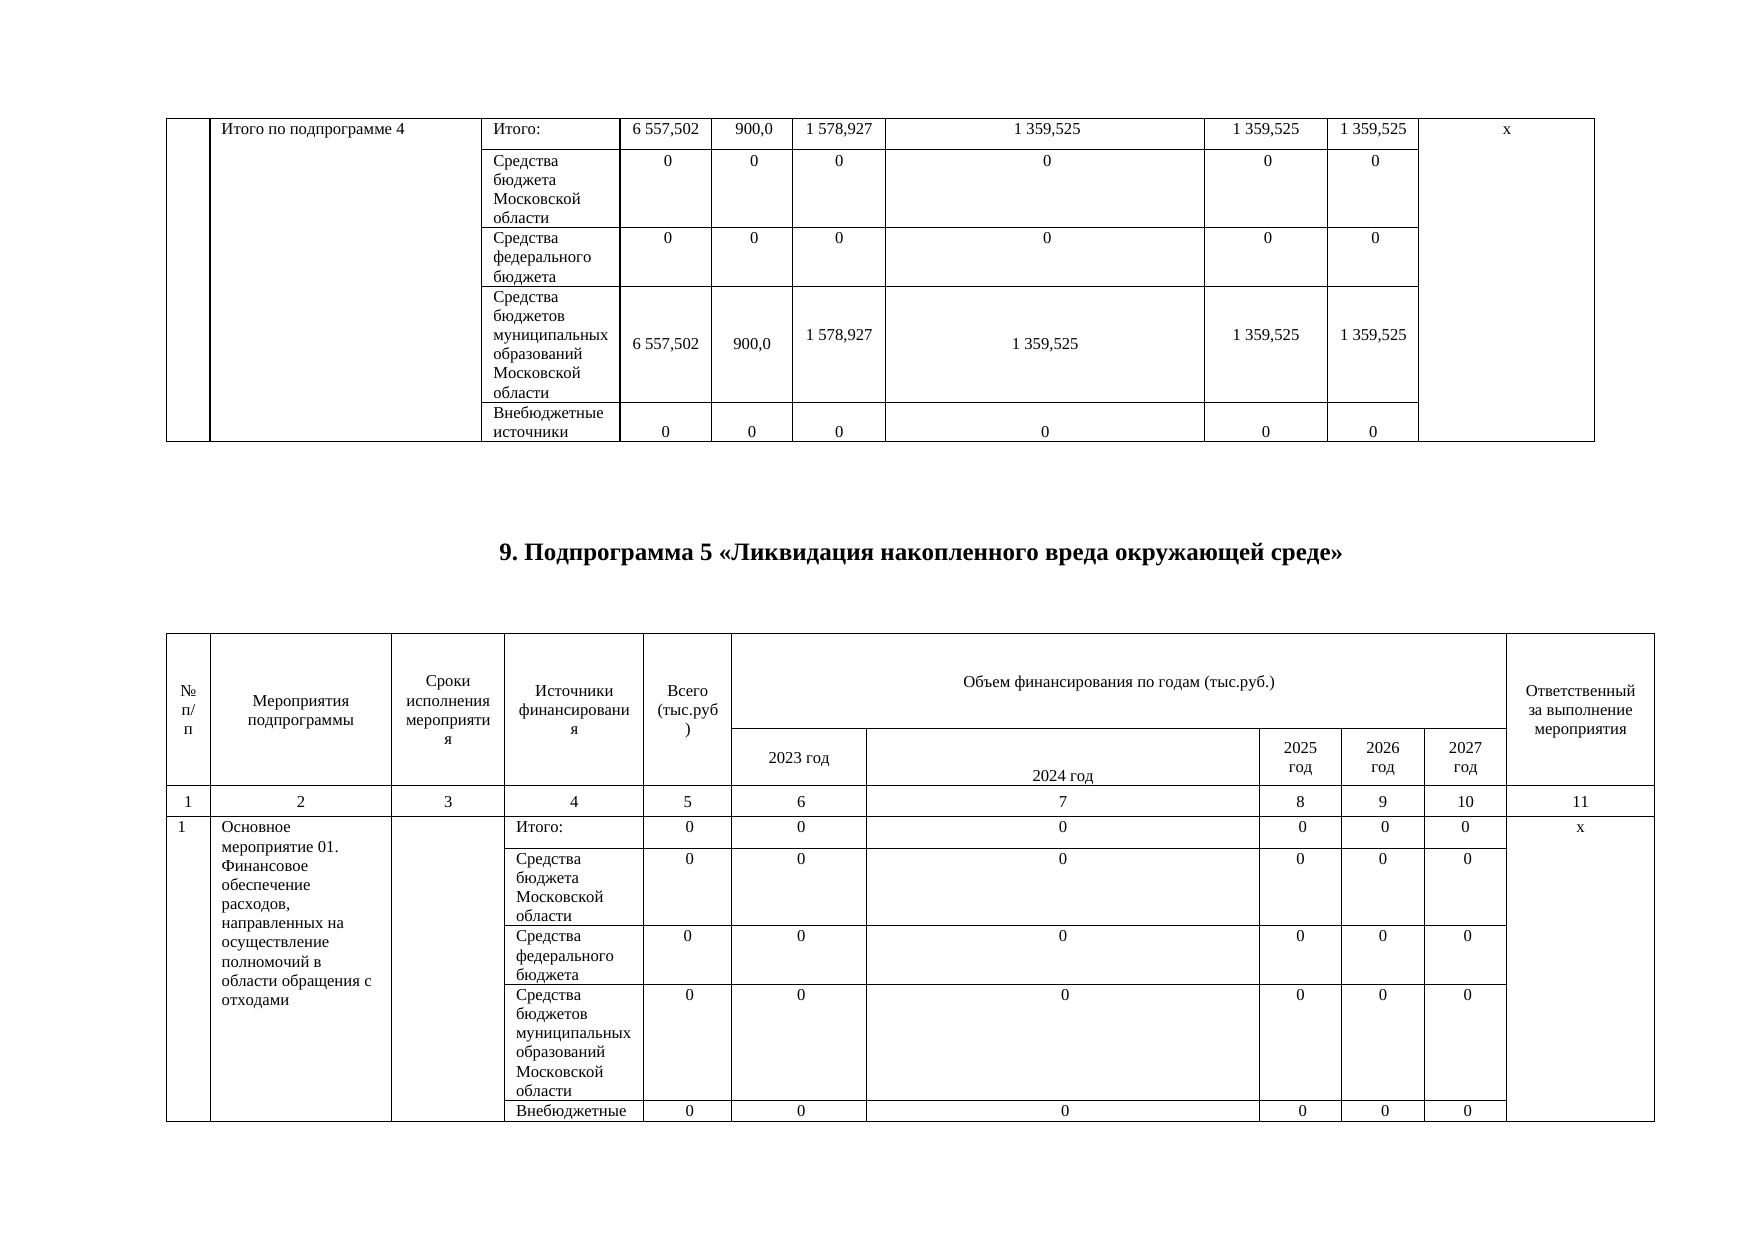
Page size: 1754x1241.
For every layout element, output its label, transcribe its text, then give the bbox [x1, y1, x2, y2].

table_cell х [1419, 119, 1594, 441]
table_cell 2 [211, 786, 391, 816]
table_cell 1 578,927 [793, 287, 885, 402]
table_cell 2023 год [732, 729, 866, 785]
table_cell Основное мероприятие 01. Финансовое обеспечение расходов, направленных на осуществление полномочий в области обращения с отходами [211, 817, 391, 1121]
table_cell 6 557,502 [621, 119, 711, 149]
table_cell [505, 1101, 643, 1121]
table_cell Средства бюджетов муниципальных образований Московской области [505, 985, 643, 1100]
table_cell 0 [644, 1101, 731, 1121]
table_cell 0 [732, 849, 866, 925]
table_cell 0 [621, 228, 711, 286]
table_cell 1 359,525 [1328, 119, 1418, 149]
table_cell 0 [644, 849, 731, 925]
table_cell 6 [732, 786, 866, 816]
table_cell 4 [505, 786, 643, 816]
table_cell 1 359,525 [1205, 119, 1327, 149]
table_cell 0 [732, 926, 866, 984]
table_cell 1 578,927 [793, 119, 885, 149]
table_cell 0 [1342, 985, 1424, 1100]
table_cell 2025 год [1260, 729, 1341, 785]
table_cell 0 [644, 817, 731, 847]
table_cell 0 [732, 817, 866, 847]
table_cell 2027 год [1425, 729, 1506, 785]
table_cell х [1507, 817, 1654, 1121]
table_cell 0 [712, 403, 792, 441]
table_cell 0 [1260, 985, 1341, 1100]
table_header № п/п [167, 634, 210, 785]
table_cell 0 [621, 150, 711, 227]
table_cell 0 [1205, 403, 1327, 441]
table_cell 6 557,502 [621, 287, 711, 402]
table_cell 0 [1425, 1101, 1506, 1121]
table_cell 1 359,525 [1328, 287, 1418, 402]
table_cell 0 [867, 985, 1259, 1100]
table_cell Итого: [482, 119, 619, 149]
table_cell Внебюджетные источники [482, 403, 619, 441]
table_cell 1 359,525 [1205, 287, 1327, 402]
table_cell 0 [1205, 150, 1327, 227]
table_cell 900,0 [712, 119, 792, 149]
table_cell 0 [886, 228, 1204, 286]
table_cell 0 [867, 817, 1259, 847]
table_cell 1 359,525 [886, 119, 1204, 149]
table_header Ответственный за выполнение мероприятия [1507, 634, 1654, 785]
table_cell 0 [886, 403, 1204, 441]
table_cell 0 [886, 150, 1204, 227]
table_cell 0 [1260, 817, 1341, 847]
table_cell 0 [644, 985, 731, 1100]
table_cell 8 [1260, 786, 1341, 816]
table_cell Итого: [505, 817, 643, 847]
table_cell 0 [732, 1101, 866, 1121]
table_cell 0 [1205, 228, 1327, 286]
table_cell 0 [1260, 849, 1341, 925]
table_cell 0 [644, 926, 731, 984]
table_cell 0 [1425, 849, 1506, 925]
table_cell 1 359,525 [886, 287, 1204, 402]
table_cell Средства бюджетов муниципальных образований Московской области [482, 287, 619, 402]
table_cell 0 [1425, 926, 1506, 984]
table_cell 0 [1260, 926, 1341, 984]
table_cell 0 [793, 150, 885, 227]
table_cell 1 [167, 786, 210, 816]
table_cell 0 [793, 403, 885, 441]
table_cell 10 [1425, 786, 1506, 816]
table_cell Средства федерального бюджета [505, 926, 643, 984]
table_cell 7 [867, 786, 1259, 816]
table_cell 0 [1342, 926, 1424, 984]
table_cell 0 [867, 926, 1259, 984]
table_cell 11 [1507, 786, 1654, 816]
table_cell 0 [1328, 403, 1418, 441]
table_header Сроки исполнения мероприятия [392, 634, 504, 785]
table_cell 0 [1342, 1101, 1424, 1121]
table_cell Средства бюджета Московской области [482, 150, 619, 227]
table_header Мероприятия подпрограммы [211, 634, 391, 785]
table_cell Средства бюджета Московской области [505, 849, 643, 925]
table_cell 5 [644, 786, 731, 816]
table_cell 0 [712, 228, 792, 286]
table_cell 0 [732, 985, 866, 1100]
table_cell [392, 817, 504, 1121]
table_cell 0 [867, 849, 1259, 925]
table_cell 0 [712, 150, 792, 227]
table_cell 3 [392, 786, 504, 816]
table_cell 0 [1328, 150, 1418, 227]
table_cell 0 [1425, 985, 1506, 1100]
table_cell 0 [1425, 817, 1506, 847]
table_cell 1 [167, 817, 210, 1121]
table_header Всего (тыс.руб) [644, 634, 731, 785]
table_cell [167, 119, 209, 441]
table_header Источники финансирования [505, 634, 643, 785]
table_cell 9 [1342, 786, 1424, 816]
text 9. Подпрограмма 5 «Ликвидация накопленного вреда окружающей среде» [177, 537, 1665, 566]
table_cell 0 [1328, 228, 1418, 286]
table_cell 2026 год [1342, 729, 1424, 785]
table_cell 0 [867, 1101, 1259, 1121]
table_cell Средства федерального бюджета [482, 228, 619, 286]
table_cell Итого по подпрограмме 4 [211, 119, 481, 441]
table_cell 2024 год [867, 729, 1259, 785]
table_cell 0 [793, 228, 885, 286]
table_cell 900,0 [712, 287, 792, 402]
table_header Объем финансирования по годам (тыс.руб.) [732, 634, 1506, 728]
table_cell 0 [1260, 1101, 1341, 1121]
table_cell 0 [1342, 817, 1424, 847]
table_cell 0 [621, 403, 711, 441]
table_cell 0 [1342, 849, 1424, 925]
